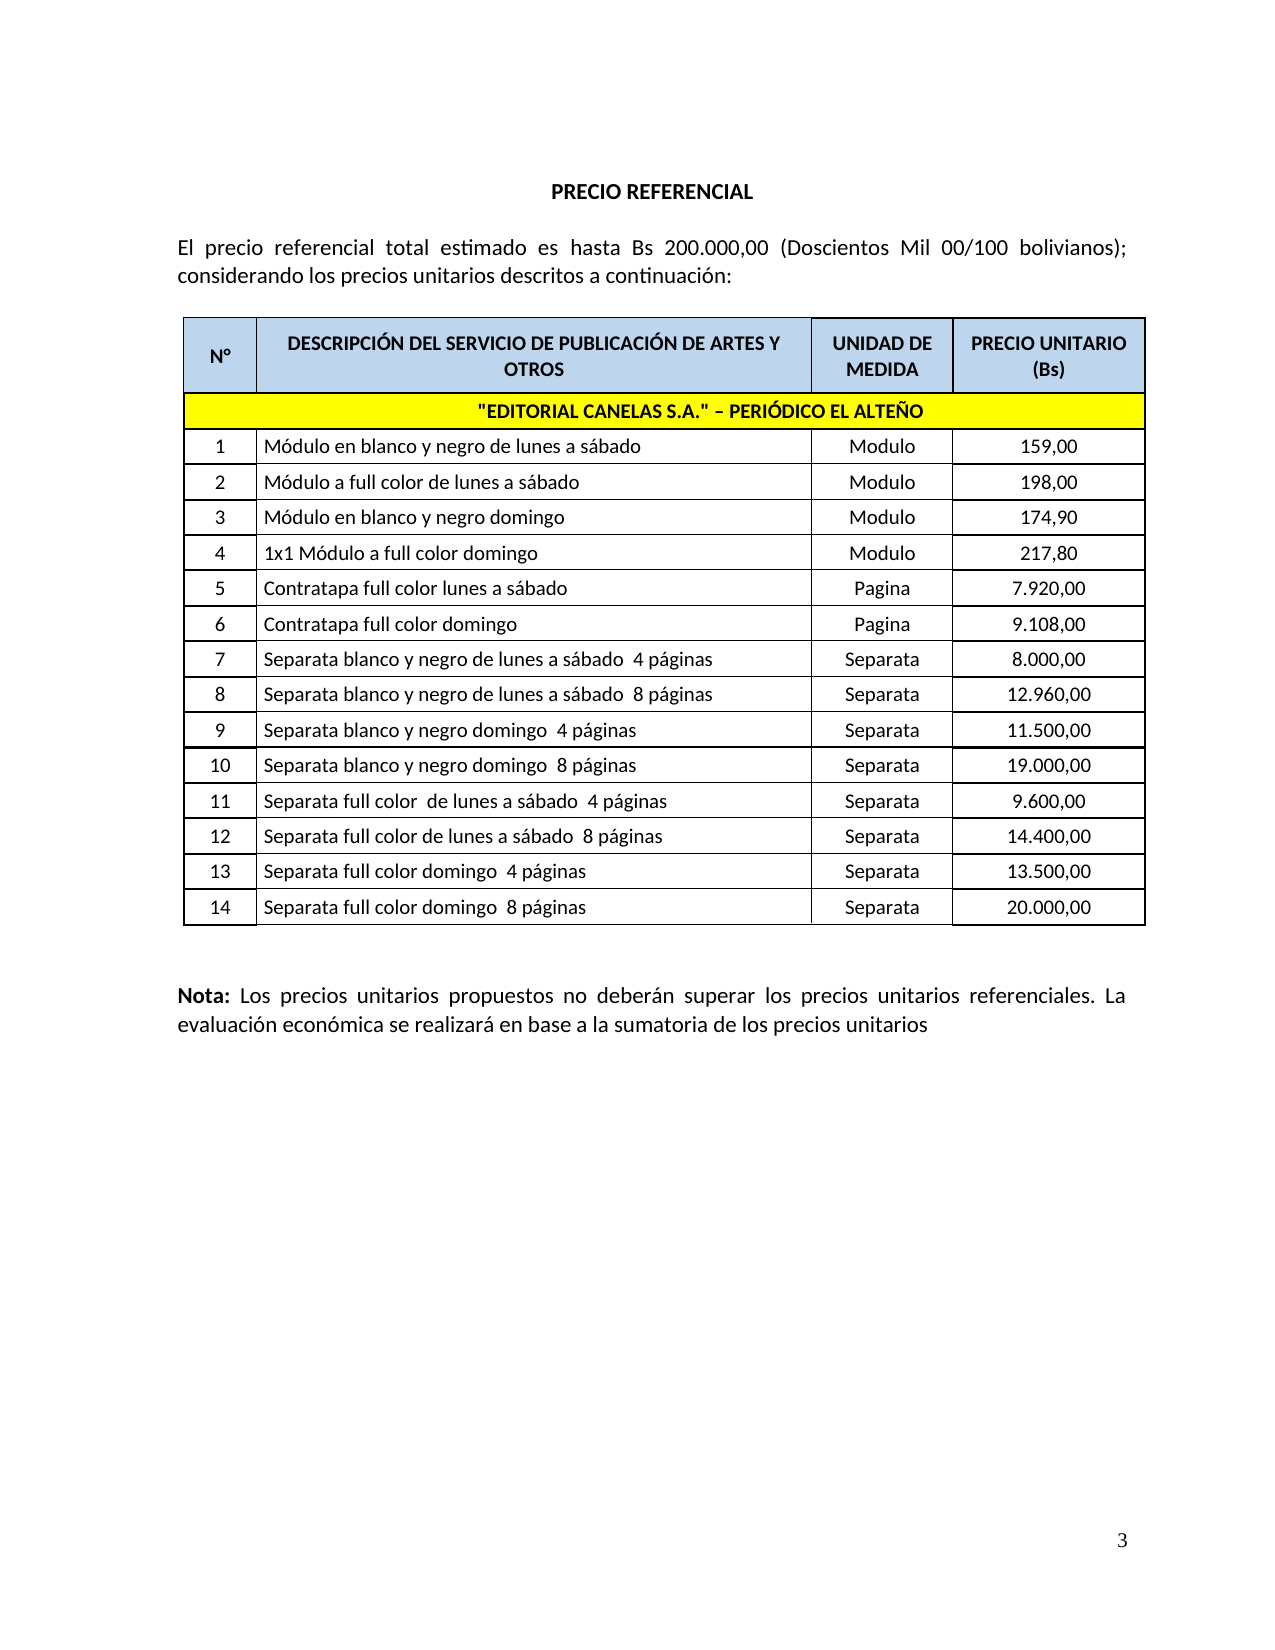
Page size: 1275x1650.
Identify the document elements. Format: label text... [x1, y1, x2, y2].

table_cell Separata full color domingo 4 páginas [257, 854, 811, 888]
table_cell 10 [185, 749, 256, 782]
table_cell 4 [185, 536, 256, 569]
table_cell Modulo [812, 464, 952, 498]
table_cell Separata [812, 854, 952, 888]
table_cell Separata [812, 712, 952, 746]
table_cell 174,90 [953, 501, 1144, 534]
table_cell 8 [185, 678, 256, 711]
table_cell 12.960,00 [953, 678, 1144, 711]
table_cell Pagina [812, 606, 952, 640]
table_cell "EDITORIAL CANELAS S.A." – PERIÓDICO EL ALTEÑO [256, 394, 1144, 428]
table_cell 19.000,00 [953, 749, 1144, 782]
text PRECIO REFERENCIAL [177, 177, 1127, 205]
table_cell 9 [185, 713, 256, 746]
table_cell Separata blanco y negro de lunes a sábado 8 páginas [257, 677, 811, 711]
table_cell Separata blanco y negro domingo 4 páginas [257, 712, 811, 746]
table_cell Modulo [812, 500, 952, 534]
table_cell 13.500,00 [953, 855, 1144, 888]
table_cell 13 [185, 855, 256, 888]
table_cell Separata [812, 783, 952, 817]
table_cell Módulo a full color de lunes a sábado [257, 464, 811, 498]
table_cell 14 [185, 890, 256, 923]
table_cell Separata full color de lunes a sábado 8 páginas [257, 818, 811, 853]
table_cell Separata blanco y negro domingo 8 páginas [257, 748, 811, 782]
table_cell 7 [185, 642, 256, 676]
table_cell Contratapa full color lunes a sábado [257, 570, 811, 605]
table_cell Separata blanco y negro de lunes a sábado 4 páginas [257, 641, 811, 676]
table_cell Separata [812, 677, 952, 711]
table_cell Modulo [812, 430, 952, 463]
table_cell 11.500,00 [953, 713, 1144, 746]
table_cell 14.400,00 [953, 819, 1144, 853]
table_header UNIDAD DE MEDIDA [812, 319, 952, 392]
table_cell 20.000,00 [953, 890, 1144, 923]
table_cell Separata [812, 818, 952, 853]
table_cell 11 [185, 784, 256, 817]
table_header PRECIO UNITARIO (Bs) [954, 319, 1144, 392]
table_cell 1 [185, 430, 256, 463]
table_cell 1x1 Módulo a full color domingo [257, 535, 811, 569]
table_cell [185, 394, 256, 428]
table_cell 2 [185, 465, 256, 498]
table_cell 8.000,00 [953, 642, 1144, 676]
table_cell Módulo en blanco y negro de lunes a sábado [257, 430, 811, 463]
table_cell Separata full color de lunes a sábado 4 páginas [257, 783, 811, 817]
table_cell Separata [812, 748, 952, 782]
table_cell 9.108,00 [953, 607, 1144, 640]
table_cell 159,00 [953, 430, 1144, 463]
table_cell 5 [185, 571, 256, 605]
table_cell 198,00 [953, 465, 1144, 498]
table_cell Separata [812, 889, 952, 923]
table_cell 9.600,00 [953, 784, 1144, 817]
table_header DESCRIPCIÓN DEL SERVICIO DE PUBLICACIÓN DE ARTES Y OTROS [257, 318, 811, 392]
table_cell 6 [185, 607, 256, 640]
table_cell 3 [185, 501, 256, 534]
table_cell 217,80 [953, 536, 1144, 569]
table_cell Separata [812, 641, 952, 676]
table_cell Contratapa full color domingo [257, 606, 811, 640]
table_cell 12 [185, 819, 256, 853]
text El precio referencial total estimado es hasta Bs 200.000,00 (Doscientos Mil 00/100 bolivianos); considerando los precios unitarios descritos a continuación: [177, 233, 1127, 289]
text Nota: Los precios unitarios propuestos no deberán superar los precios unitarios referenciales. La evaluación económica se realizará en base a la sumatoria de los precios unitarios [177, 982, 1127, 1038]
table_cell Módulo en blanco y negro domingo [257, 500, 811, 534]
table_cell 7.920,00 [953, 571, 1144, 605]
table_cell Separata full color domingo 8 páginas [257, 889, 811, 923]
table_header N° [184, 318, 256, 392]
table_cell Pagina [812, 570, 952, 605]
table_cell Modulo [812, 535, 952, 569]
